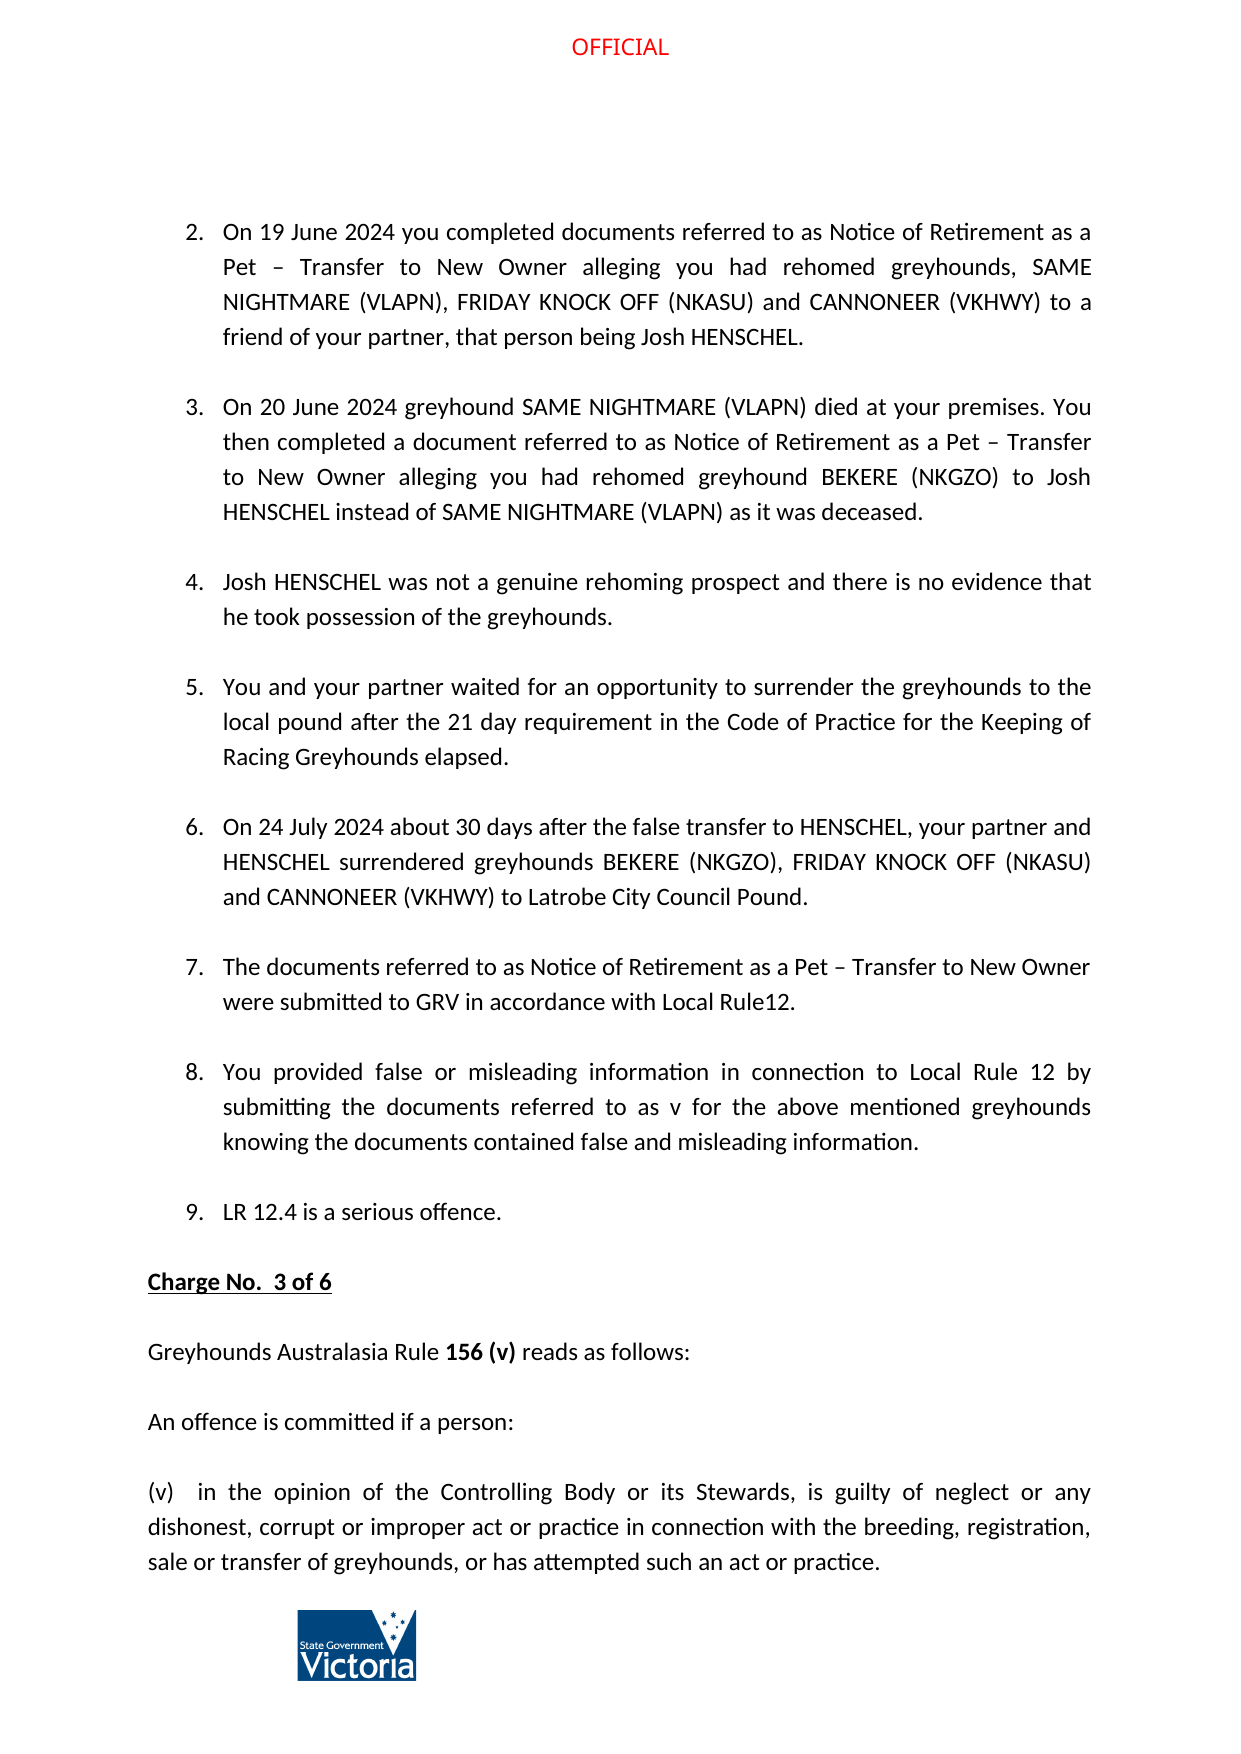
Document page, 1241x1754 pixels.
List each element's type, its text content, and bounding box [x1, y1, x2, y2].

list You and your partner waited for an opportunity to surrender the greyhounds to the local pound after the 21 day requirement in the Code of Practice for the Keeping of Racing Greyhounds elapsed. [185, 672, 1093, 772]
text Charge No. 3 of 6 [148, 1267, 1093, 1297]
text Greyhounds Australasia Rule 156 (v) reads as follows: [148, 1337, 1093, 1367]
list On 24 July 2024 about 30 days after the false transfer to HENSCHEL, your partner and HENSCHEL surrendered greyhounds BEKERE (NKGZO), FRIDAY KNOCK OFF (NKASU) and CANNONEER (VKHWY) to Latrobe City Council Pound. [185, 812, 1093, 912]
list LR 12.4 is a serious offence. [185, 1197, 1093, 1227]
list On 19 June 2024 you completed documents referred to as Notice of Retirement as a Pet – Transfer to New Owner alleging you had rehomed greyhounds, SAME NIGHTMARE (VLAPN), FRIDAY KNOCK OFF (NKASU) and CANNONEER (VKHWY) to a friend of your partner, that person being Josh HENSCHEL. [185, 217, 1093, 352]
list The documents referred to as Notice of Retirement as a Pet – Transfer to New Owner were submitted to GRV in accordance with Local Rule12. [185, 952, 1093, 1017]
list Josh HENSCHEL was not a genuine rehoming prospect and there is no evidence that he took possession of the greyhounds. [185, 567, 1093, 632]
text An offence is committed if a person: [148, 1407, 1093, 1437]
list On 20 June 2024 greyhound SAME NIGHTMARE (VLAPN) died at your premises. You then completed a document referred to as Notice of Retirement as a Pet – Transfer to New Owner alleging you had rehomed greyhound BEKERE (NKGZO) to Josh HENSCHEL instead of SAME NIGHTMARE (VLAPN) as it was deceased. [185, 392, 1093, 527]
list You provided false or misleading information in connection to Local Rule 12 by submitting the documents referred to as v for the above mentioned greyhounds knowing the documents contained false and misleading information. [185, 1057, 1093, 1157]
text (v) in the opinion of the Controlling Body or its Stewards, is guilty of neglect or any dishonest, corrupt or improper act or practice in connection with the breeding, registration, sale or transfer of greyhounds, or has attempted such an act or practice. [148, 1477, 1093, 1577]
picture [297, 1610, 417, 1681]
